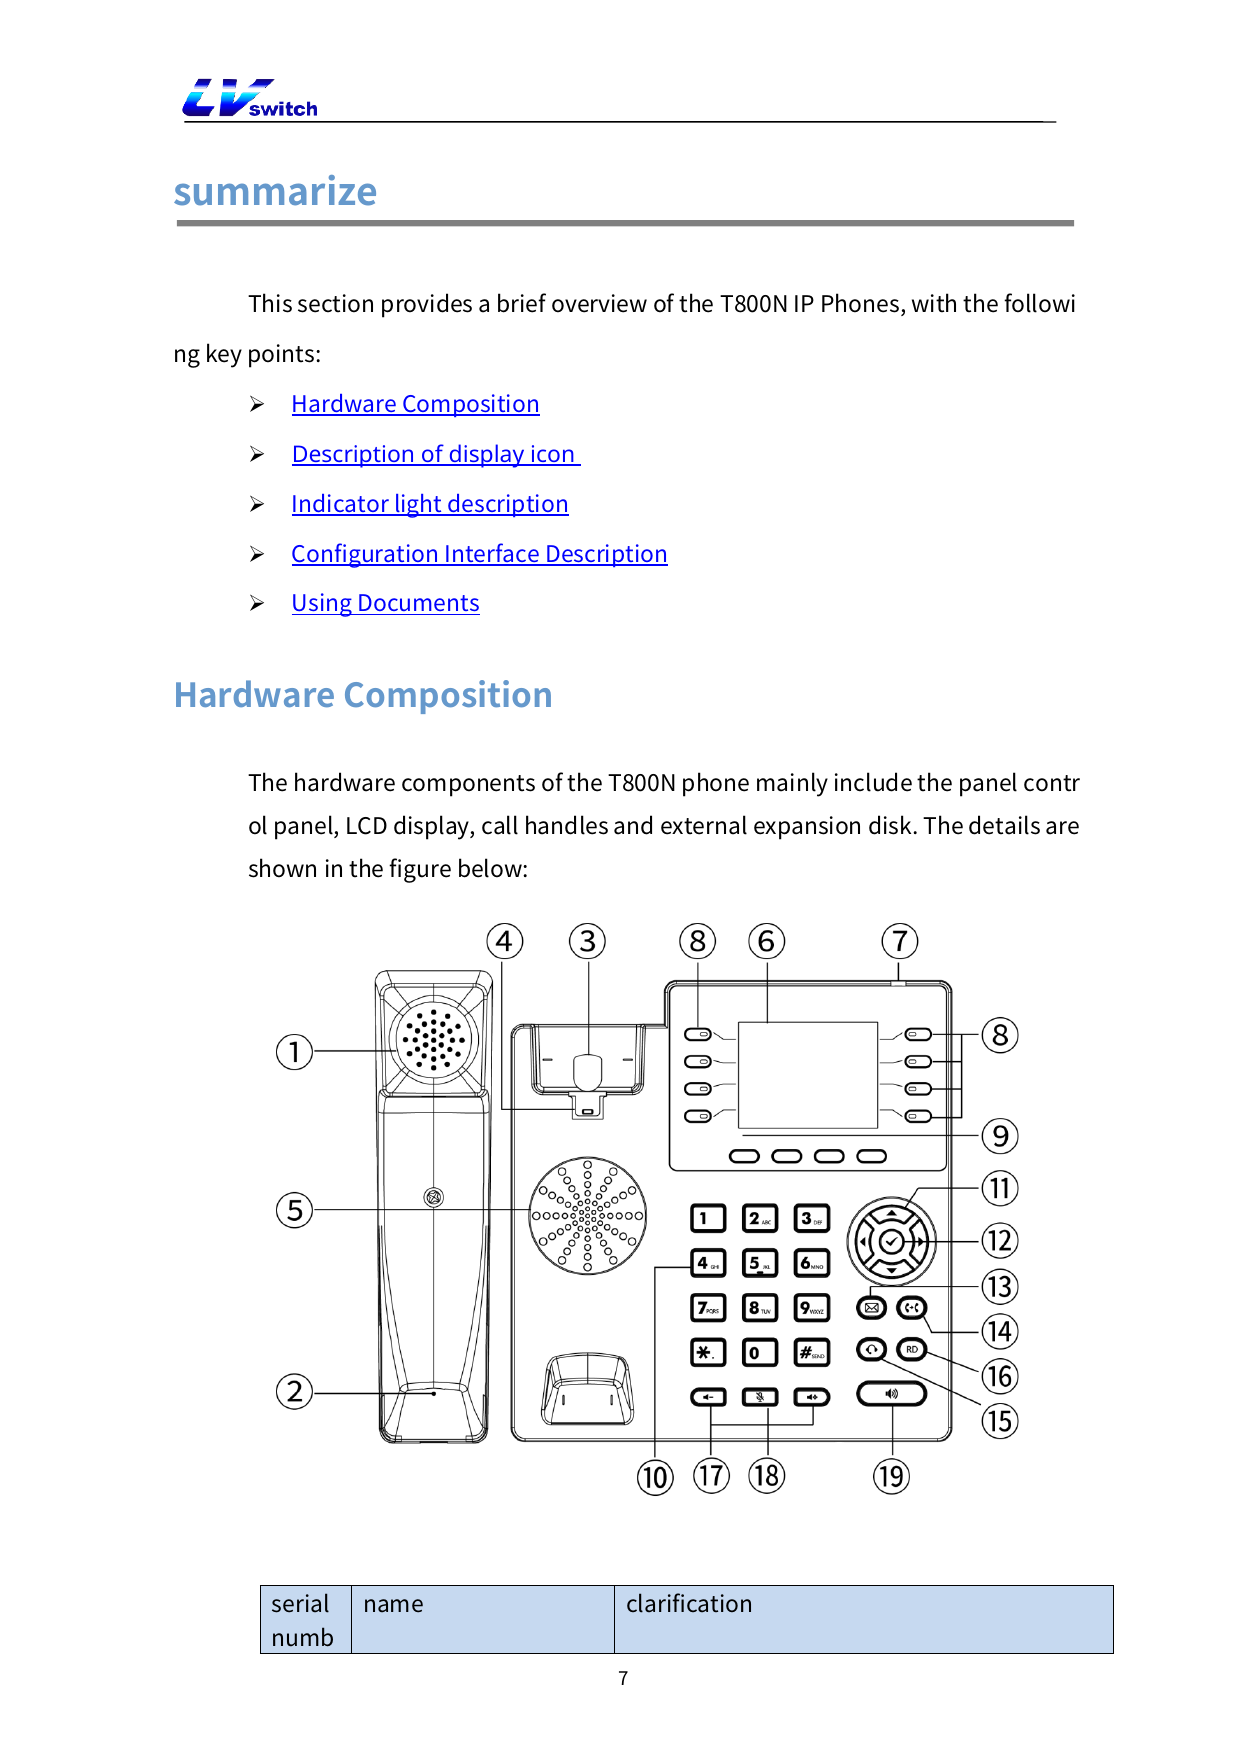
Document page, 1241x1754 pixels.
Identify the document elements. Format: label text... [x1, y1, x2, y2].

table_header name [352, 1586, 614, 1653]
picture [179, 76, 317, 118]
picture [247, 894, 1047, 1519]
list Indicator light description [248, 486, 1084, 519]
text This section provides a brief overview of the T800N IP Phones, with the following key points: [173, 286, 1084, 369]
text The hardware components of the T800N phone mainly include the panel control panel, LCD display, call handles and external expansion disk. The details are shown in the figure below: [248, 765, 1084, 884]
list Configuration Interface Description [248, 536, 1084, 569]
table_header serial number [261, 1586, 351, 1653]
list Description of display icon [248, 436, 1084, 469]
list Hardware Composition [248, 386, 1084, 419]
list Using Documents [248, 585, 1084, 618]
subtitle Hardware Composition [173, 668, 1084, 717]
table_header clarification [615, 1586, 1113, 1653]
subtitle summarize [173, 146, 1084, 220]
